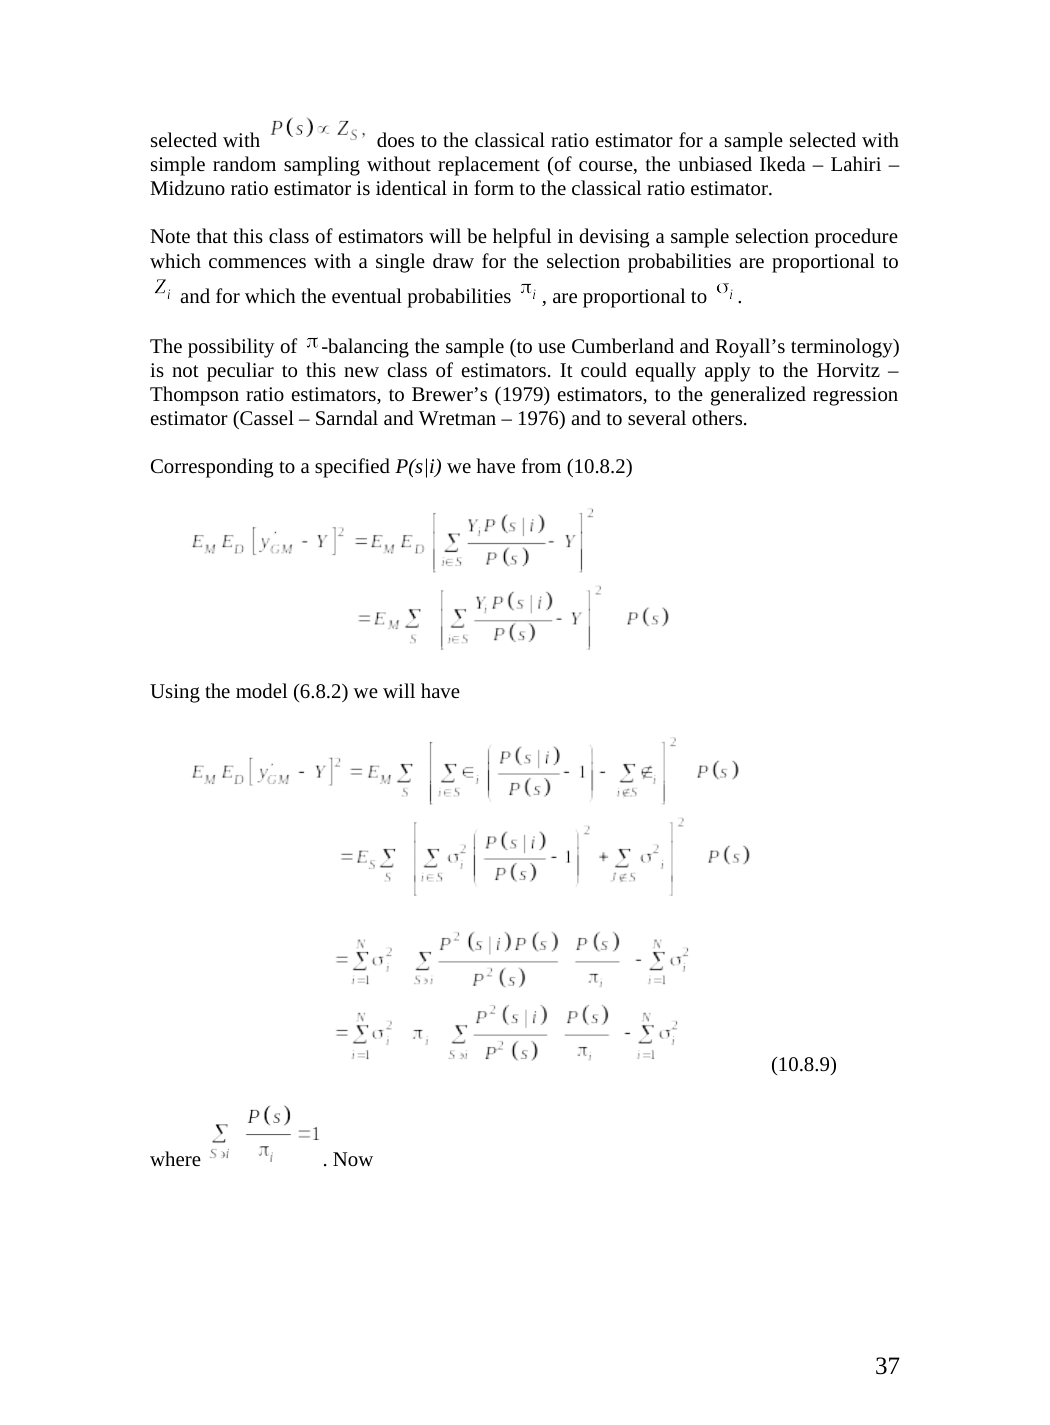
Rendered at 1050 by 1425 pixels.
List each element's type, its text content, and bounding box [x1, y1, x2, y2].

text Note that this class of estimators will be helpful in devising a sample selection procedure which commences with a single draw for the selection probabilities are proportional to and for which the eventual probabilities , are proportional to . [150, 224, 900, 308]
text (10.8.9) [150, 924, 900, 1076]
text where . Now [150, 1100, 900, 1171]
text Using the model (6.8.2) we will have [150, 679, 900, 703]
text Corresponding to a specified P(s|i) we have from (10.8.2) [150, 454, 900, 478]
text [150, 112, 900, 200]
text The possibility of -balancing the sample (to use and Royall’s terminology) is not peculiar to this new class of estimators. It could equally apply to the Horvitz – Thompson ratio estimators, to Brewer’s (1979) estimators, to the generalized regression estimator (Cassel – Sarndal and Wretman – 1976) and to several others. [150, 333, 900, 430]
